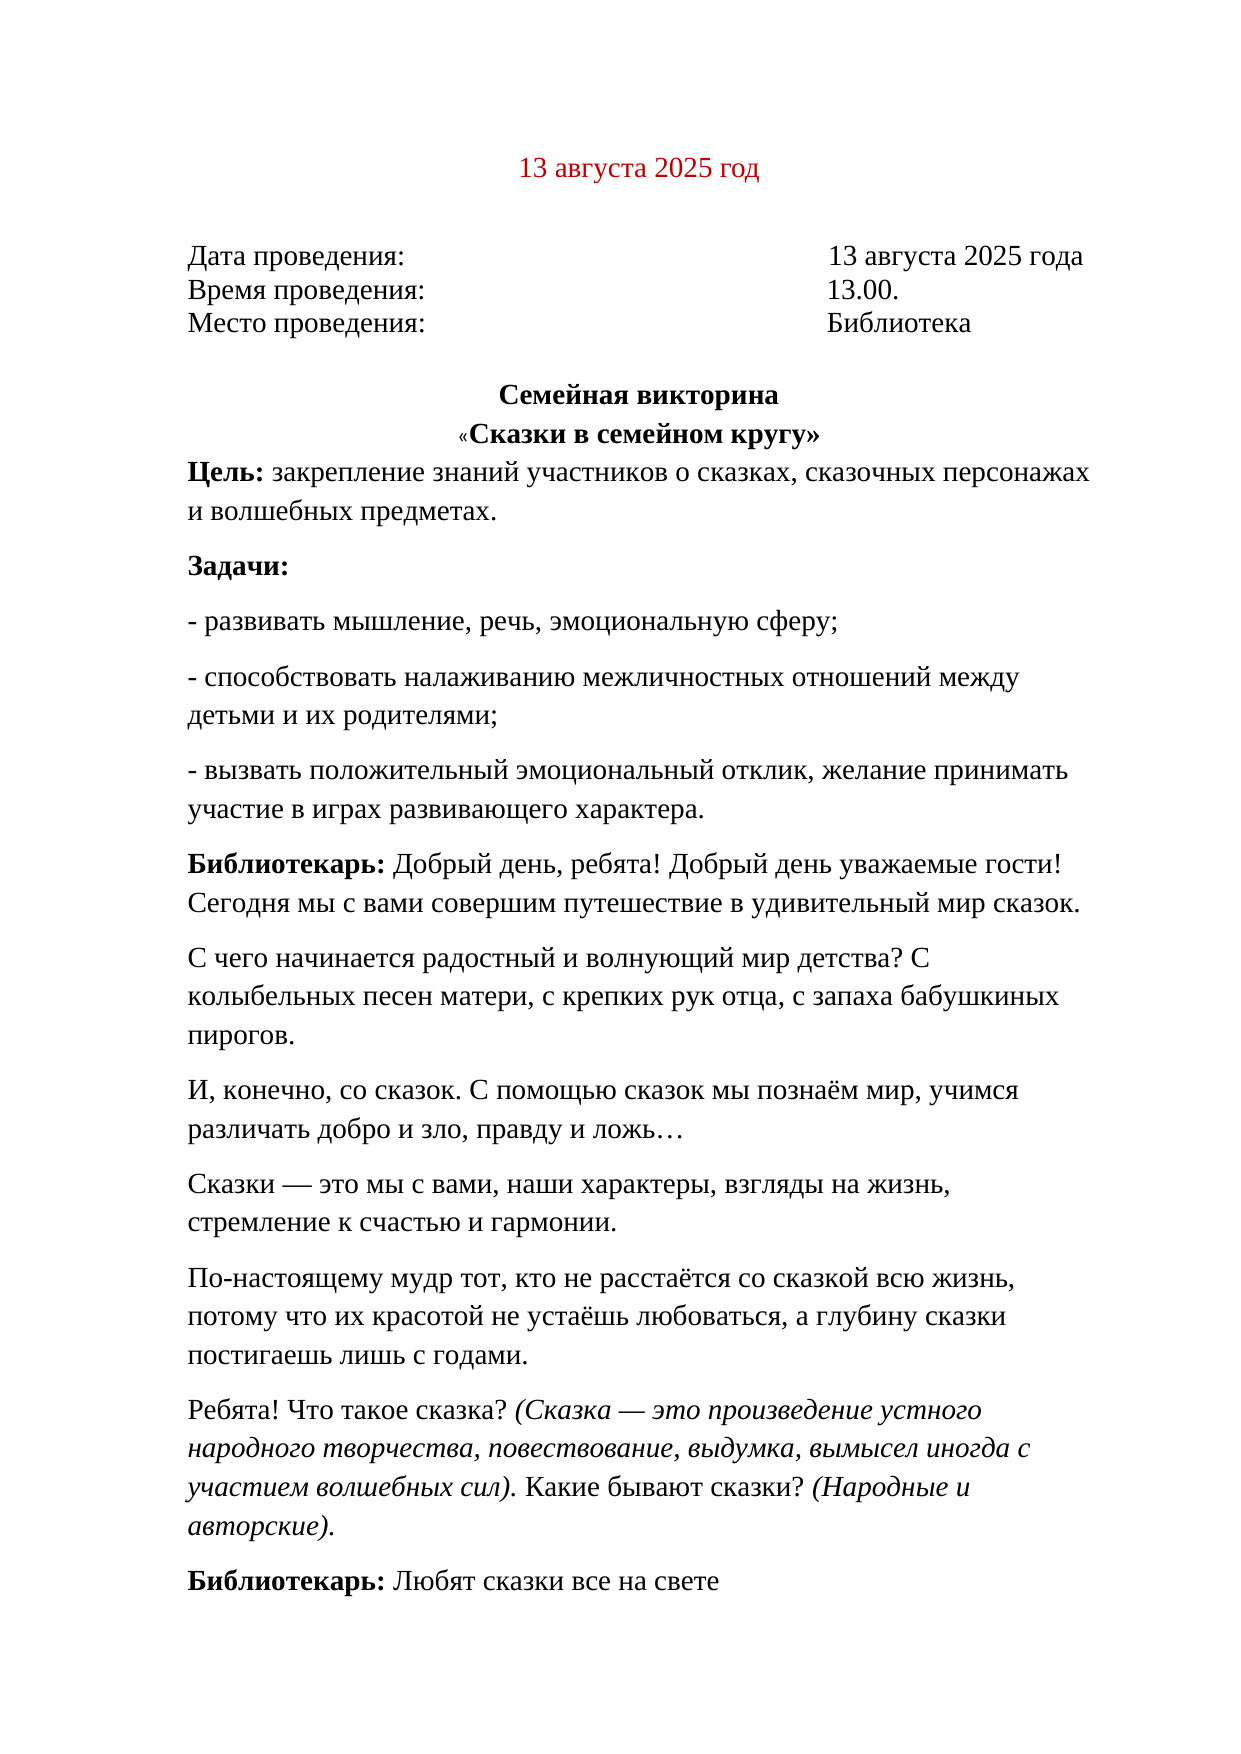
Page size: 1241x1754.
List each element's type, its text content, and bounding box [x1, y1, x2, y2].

text С чего начинается радостный и волнующий мир детства? С колыбельных песен матери, с крепких рук отца, с запаха бабушкиных пирогов. [187, 940, 1090, 1051]
text Дата проведения: 13 августа 2025 года [187, 238, 1090, 272]
text Время проведения: 13.00. [187, 272, 1090, 305]
text 13 августа 2025 год [187, 150, 1090, 183]
text - вызвать положительный эмоциональный отклик, желание принимать участие в играх развивающего характера. [187, 752, 1090, 824]
text Задачи: [187, 548, 1090, 582]
text Ребята! Что такое сказка? (Сказка — это произведение устного народного творчества, повествование, выдумка, вымысел иногда с участием волшебных сил). Какие бывают сказки? (Народные и авторские). [187, 1392, 1090, 1541]
text Библиотекарь: Любят сказки все на свете [187, 1563, 1090, 1596]
text «Сказки в семейном кругу» [187, 416, 1090, 449]
text Цель: закрепление знаний участников о сказках, сказочных персонажах и волшебных предметах. [187, 454, 1090, 527]
text - развивать мышление, речь, эмоциональную сферу; [187, 603, 1090, 637]
text По-настоящему мудр тот, кто не расстаётся со сказкой всю жизнь, потому что их красотой не устаёшь любоваться, а глубину сказки постигаешь лишь с годами. [187, 1260, 1090, 1370]
text Семейная викторина [187, 377, 1090, 411]
text Место проведения: Библиотека [187, 305, 1090, 339]
text И, конечно, со сказок. С помощью сказок мы познаём мир, учимся различать добро и зло, правду и ложь… [187, 1072, 1090, 1144]
text Библиотекарь: Добрый день, ребята! Добрый день уважаемые гости! Сегодня мы с вами совершим путешествие в удивительный мир сказок. [187, 846, 1090, 918]
text Сказки — это мы с вами, наши характеры, взгляды на жизнь, стремление к счастью и гармонии. [187, 1166, 1090, 1238]
text - способствовать налаживанию межличностных отношений между детьми и их родителями; [187, 659, 1090, 731]
